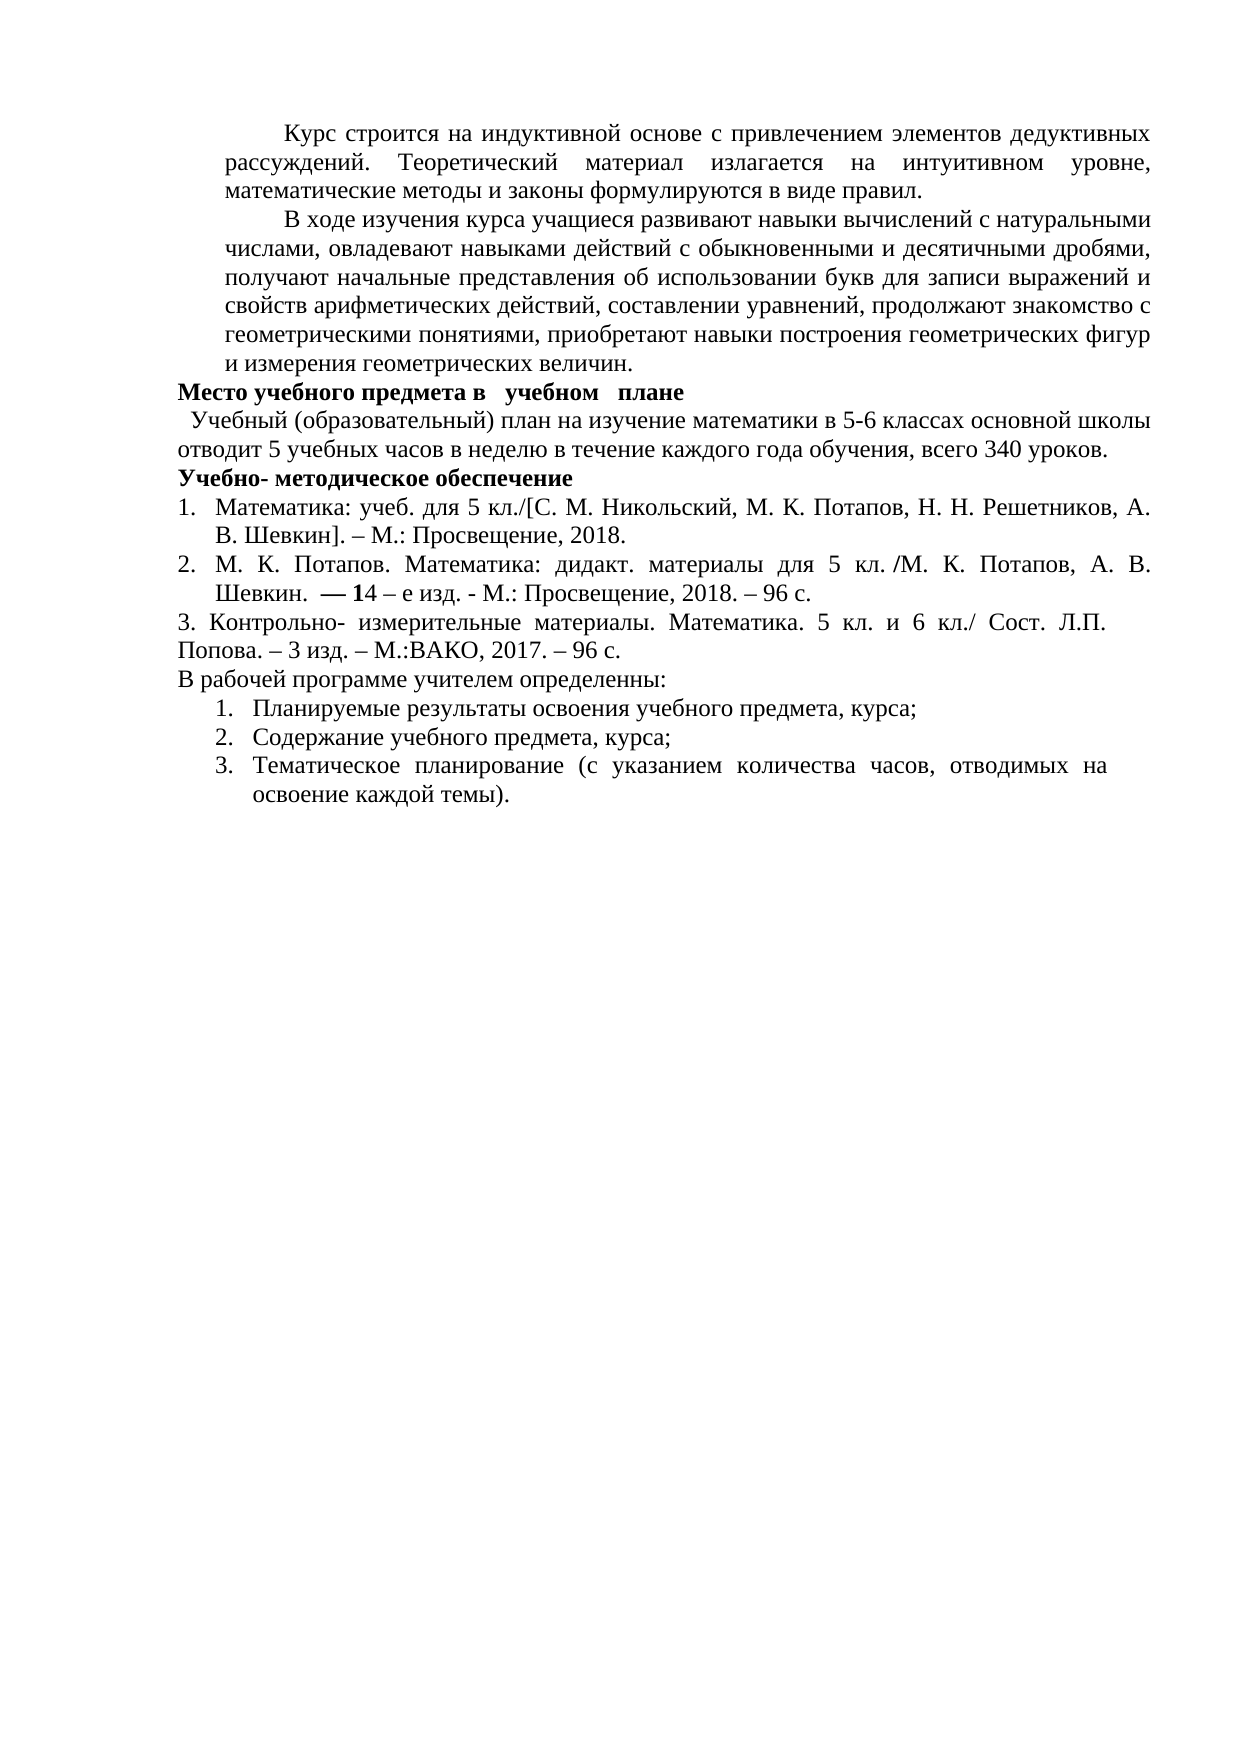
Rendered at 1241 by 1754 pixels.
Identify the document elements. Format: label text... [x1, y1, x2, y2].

text Место учебного предмета в учебном плане [177, 377, 1152, 406]
list М. К. Потапов. Математика: дидакт. материалы для 5 кл. /М. К. Потапов, А. В. Шевкин. — 14 – е изд. - М.: Просвещение, 2018. – 96 с. [177, 549, 1152, 607]
text Учебный (образовательный) план на изучение математики в 5-6 классах основной школы отводит 5 учебных часов в неделю в течение каждого года обучения, всего 340 уроков. [177, 406, 1152, 463]
text Учебно- методическое обеспечение [177, 463, 1152, 492]
list Математика: учеб. для 5 кл./[С. М. Никольский, М. К. Потапов, Н. Н. Решетников, А. В. Шевкин]. – М.: Просвещение, 2018. [177, 492, 1152, 549]
list Планируемые результаты освоения учебного предмета, курса; [215, 693, 1108, 722]
text В рабочей программе учителем определенны: [177, 664, 1108, 693]
text В ходе изучения курса учащиеся развивают навыки вычислений с натуральными числами, овладевают навыками действий с обыкновенными и десятичными дробями, получают начальные представления об использовании букв для записи выражений и свойств арифметических действий, составлении уравнений, продолжают знакомство с геометрическими понятиями, приобретают навыки построения геометрических фигур и измерения геометрических величин. [224, 204, 1152, 377]
text 3. Контрольно- измерительные материалы. Математика. 5 кл. и 6 кл./ Сост. Л.П. Попова. – 3 изд. – М.:ВАКО, 2017. – 96 с. [177, 607, 1108, 664]
list Содержание учебного предмета, курса; [215, 722, 1108, 751]
list Тематическое планирование (с указанием количества часов, отводимых на освоение каждой темы). [215, 751, 1108, 808]
text Курс строится на индуктивной основе с привлечением элементов дедуктивных рассуждений. Теоретический материал излагается на интуитивном уровне, математические методы и законы формулируются в виде правил. [224, 118, 1152, 204]
